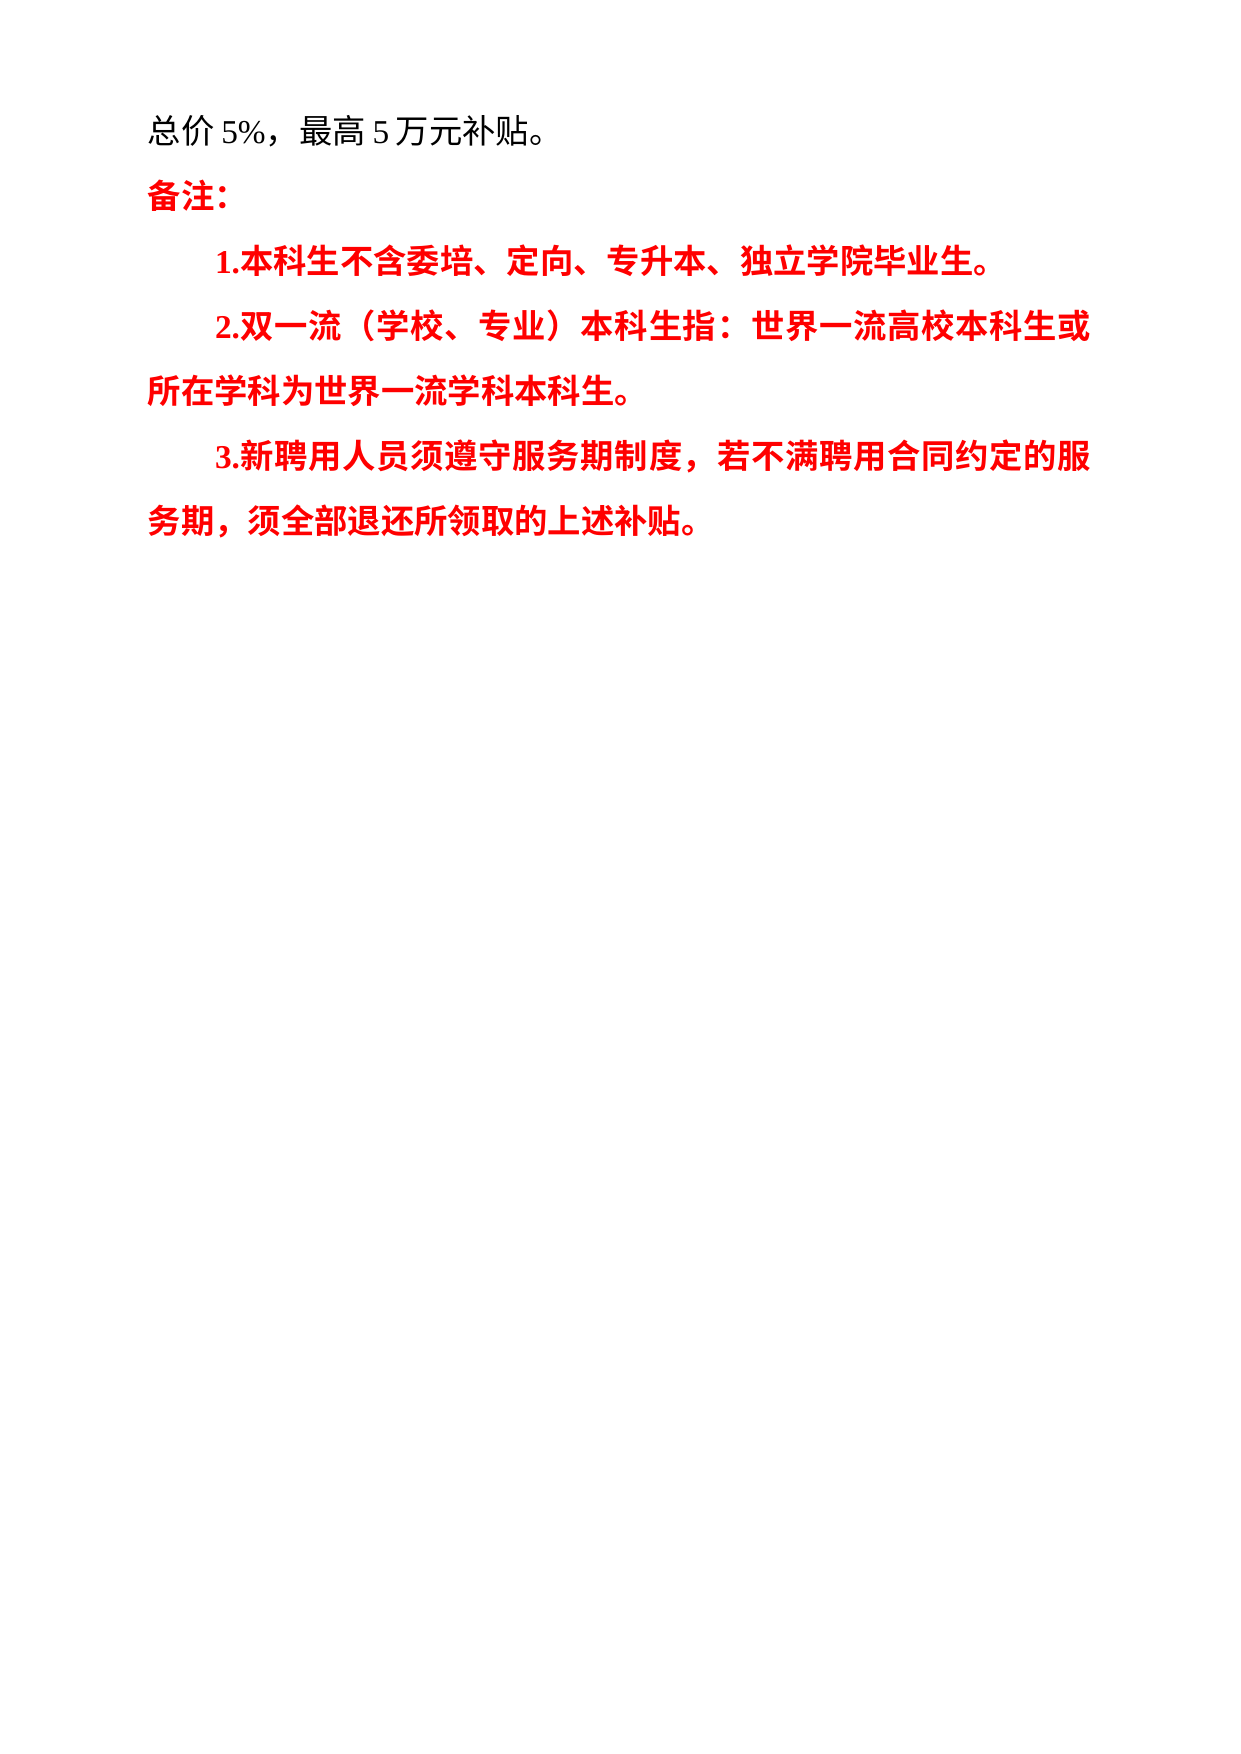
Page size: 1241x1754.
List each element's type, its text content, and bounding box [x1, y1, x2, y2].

text 备注： [148, 162, 1092, 227]
list 2.双一流（学校、专业）本科生指：世界一流高校本科生或所在学科为世界一流学科本科生。 [148, 292, 1092, 422]
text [148, 97, 1092, 162]
list 3.新聘用人员须遵守服务期制度，若不满聘用合同约定的服务期，须全部退还所领取的上述补贴。 [148, 422, 1092, 552]
list 1.本科生不含委培、定向、专升本、独立学院毕业生。 [148, 227, 1092, 292]
